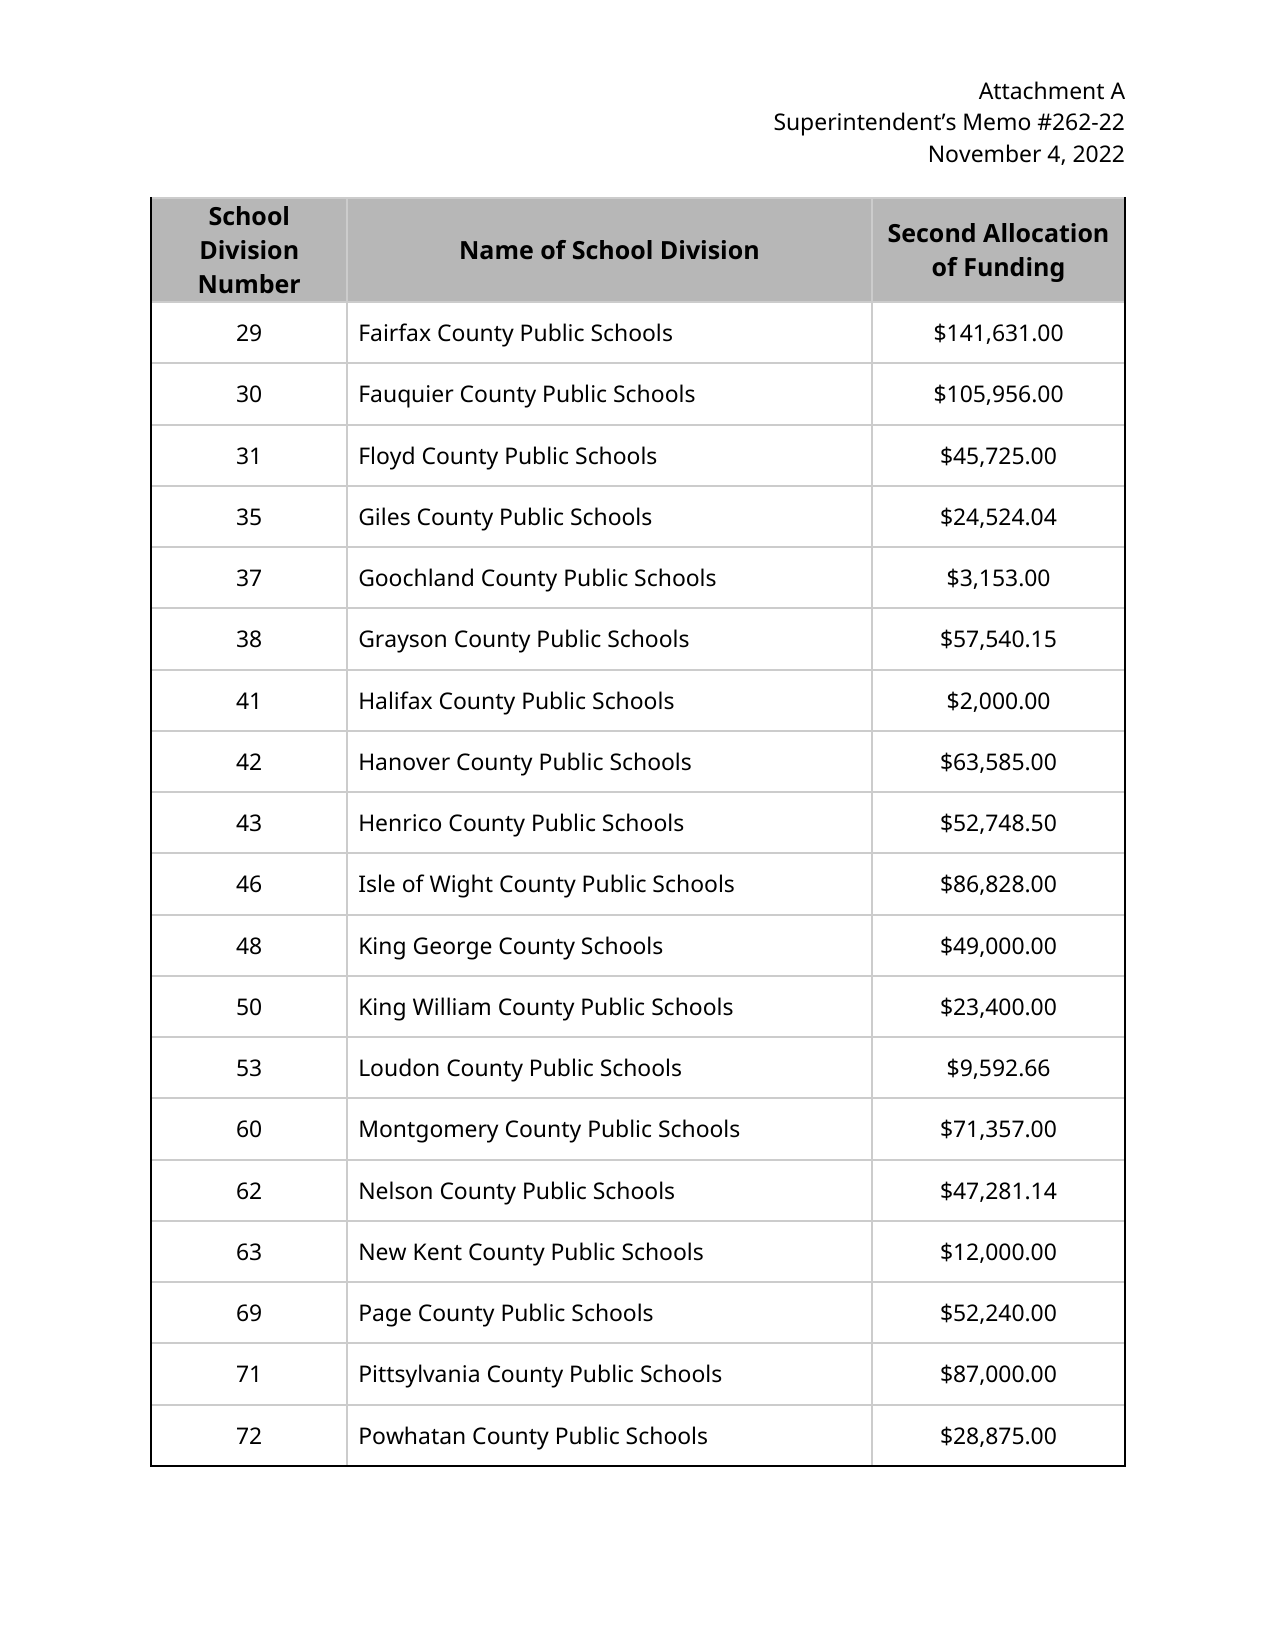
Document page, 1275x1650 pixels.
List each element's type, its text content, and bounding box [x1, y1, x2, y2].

table_cell New Kent County Public Schools [348, 1222, 871, 1281]
table_cell 69 [152, 1283, 346, 1342]
table_cell $3,153.00 [873, 548, 1124, 607]
table_cell $52,240.00 [873, 1283, 1124, 1342]
table_cell $9,592.66 [873, 1038, 1124, 1097]
table_cell King William County Public Schools [348, 977, 871, 1036]
table_cell Grayson County Public Schools [348, 609, 871, 668]
table_cell Isle of Wight County Public Schools [348, 854, 871, 913]
table_cell 43 [152, 793, 346, 852]
table_cell 50 [152, 977, 346, 1036]
table_cell Fauquier County Public Schools [348, 364, 871, 423]
table_cell $23,400.00 [873, 977, 1124, 1036]
table_cell 71 [152, 1344, 346, 1403]
table_cell 62 [152, 1161, 346, 1220]
table_cell Montgomery County Public Schools [348, 1099, 871, 1158]
table_cell 35 [152, 487, 346, 546]
table_cell King George County Schools [348, 916, 871, 975]
table_cell Hanover County Public Schools [348, 732, 871, 791]
table_cell $71,357.00 [873, 1099, 1124, 1158]
table_cell 53 [152, 1038, 346, 1097]
table_cell $141,631.00 [873, 303, 1124, 362]
table_cell $2,000.00 [873, 671, 1124, 730]
table_cell 72 [152, 1406, 346, 1465]
table_cell Fairfax County Public Schools [348, 303, 871, 362]
table_cell $86,828.00 [873, 854, 1124, 913]
table_cell $105,956.00 [873, 364, 1124, 423]
table_cell 63 [152, 1222, 346, 1281]
table_cell Henrico County Public Schools [348, 793, 871, 852]
table_cell 46 [152, 854, 346, 913]
table_header Second Allocation of Funding [873, 199, 1124, 301]
table_cell 37 [152, 548, 346, 607]
table_cell 42 [152, 732, 346, 791]
table_cell Giles County Public Schools [348, 487, 871, 546]
table_cell Page County Public Schools [348, 1283, 871, 1342]
table_header School Division Number [152, 199, 346, 301]
table_cell $24,524.04 [873, 487, 1124, 546]
table_cell $87,000.00 [873, 1344, 1124, 1403]
table_cell Pittsylvania County Public Schools [348, 1344, 871, 1403]
table_cell $28,875.00 [873, 1406, 1124, 1465]
table_cell Powhatan County Public Schools [348, 1406, 871, 1465]
table_header Name of School Division [348, 199, 871, 301]
table_cell Floyd County Public Schools [348, 426, 871, 485]
table_cell $45,725.00 [873, 426, 1124, 485]
table_cell Halifax County Public Schools [348, 671, 871, 730]
table_cell 41 [152, 671, 346, 730]
table_cell Goochland County Public Schools [348, 548, 871, 607]
table_cell 31 [152, 426, 346, 485]
table_cell 48 [152, 916, 346, 975]
table_cell Loudon County Public Schools [348, 1038, 871, 1097]
table_cell 38 [152, 609, 346, 668]
table_cell Nelson County Public Schools [348, 1161, 871, 1220]
table_cell $12,000.00 [873, 1222, 1124, 1281]
table_cell $52,748.50 [873, 793, 1124, 852]
table_cell 60 [152, 1099, 346, 1158]
table_cell 30 [152, 364, 346, 423]
table_cell $57,540.15 [873, 609, 1124, 668]
table_cell $47,281.14 [873, 1161, 1124, 1220]
table_cell $49,000.00 [873, 916, 1124, 975]
table_cell $63,585.00 [873, 732, 1124, 791]
table_cell 29 [152, 303, 346, 362]
